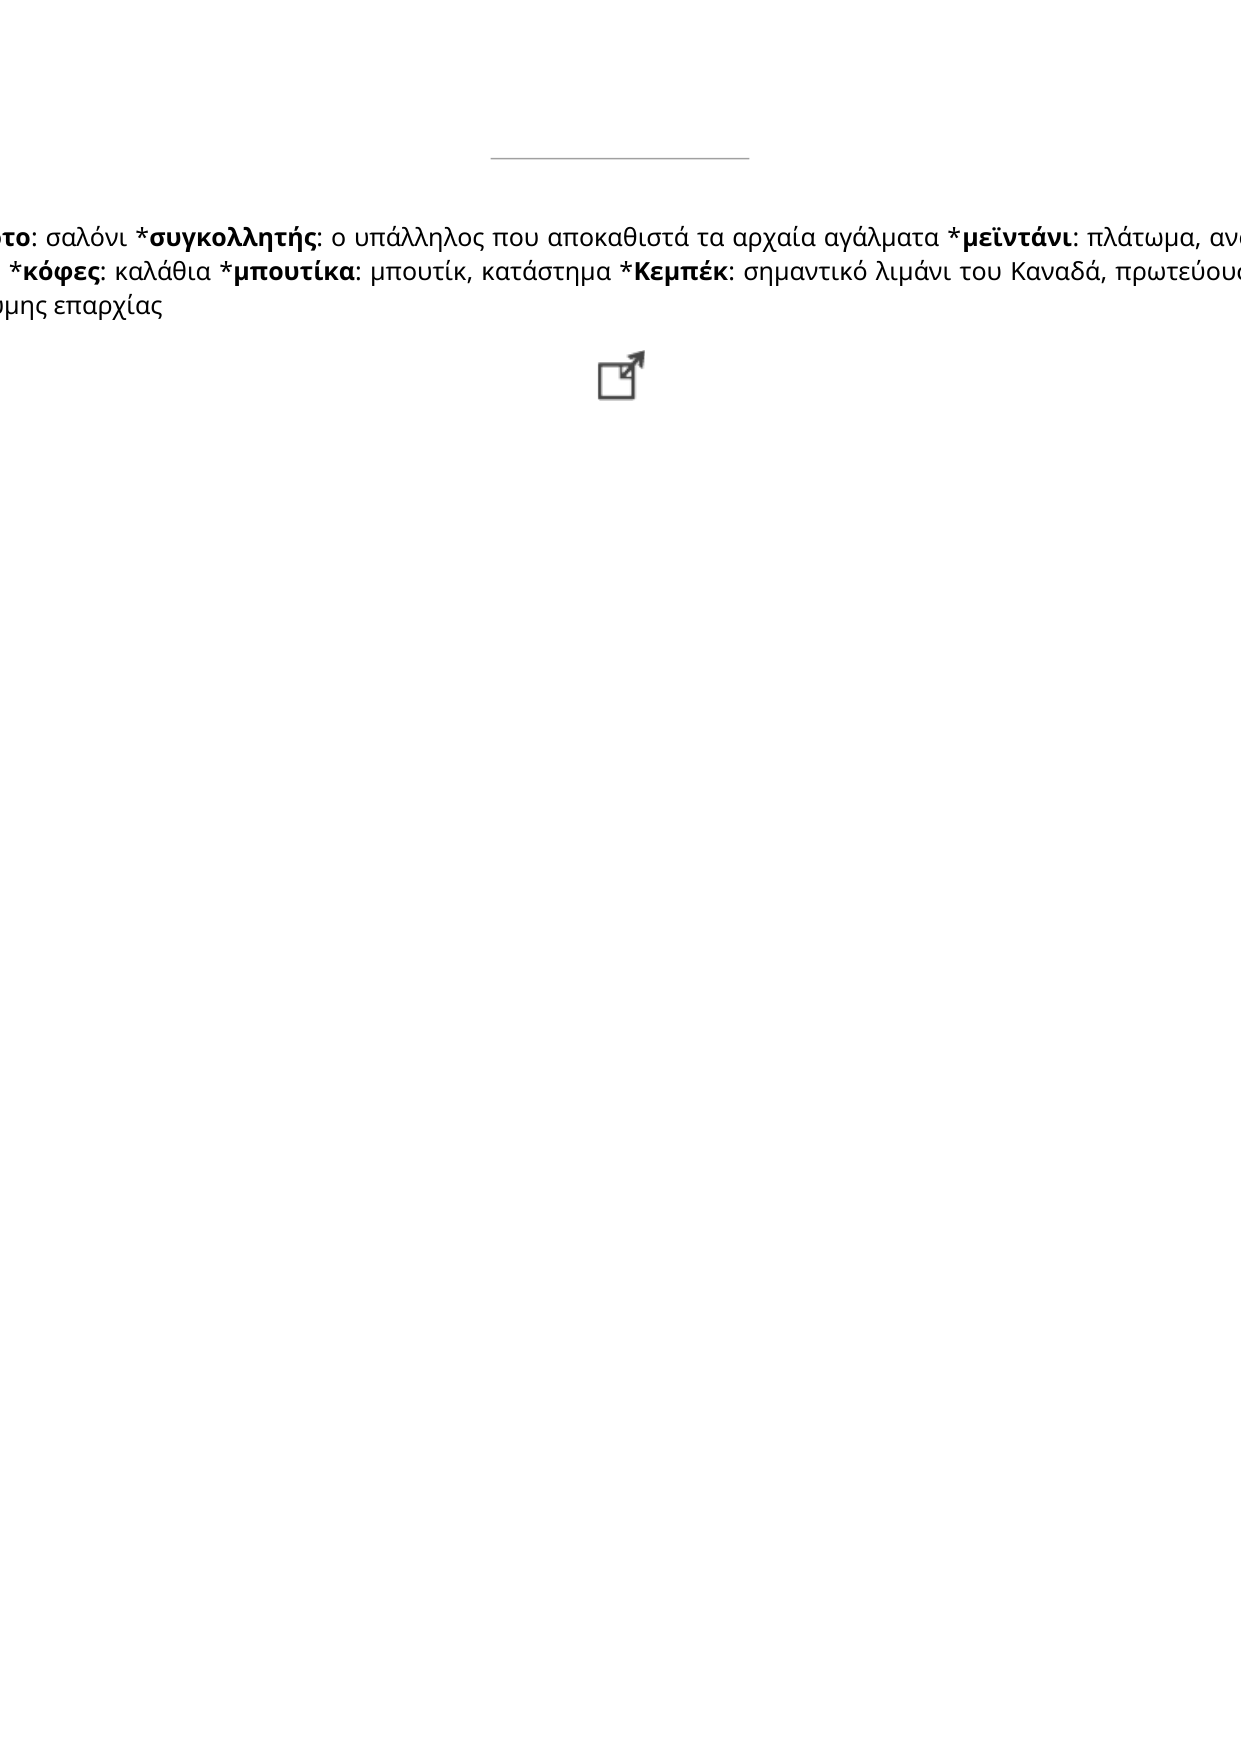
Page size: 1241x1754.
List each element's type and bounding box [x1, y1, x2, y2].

picture [595, 350, 645, 401]
table_header [0, 150, 1240, 408]
